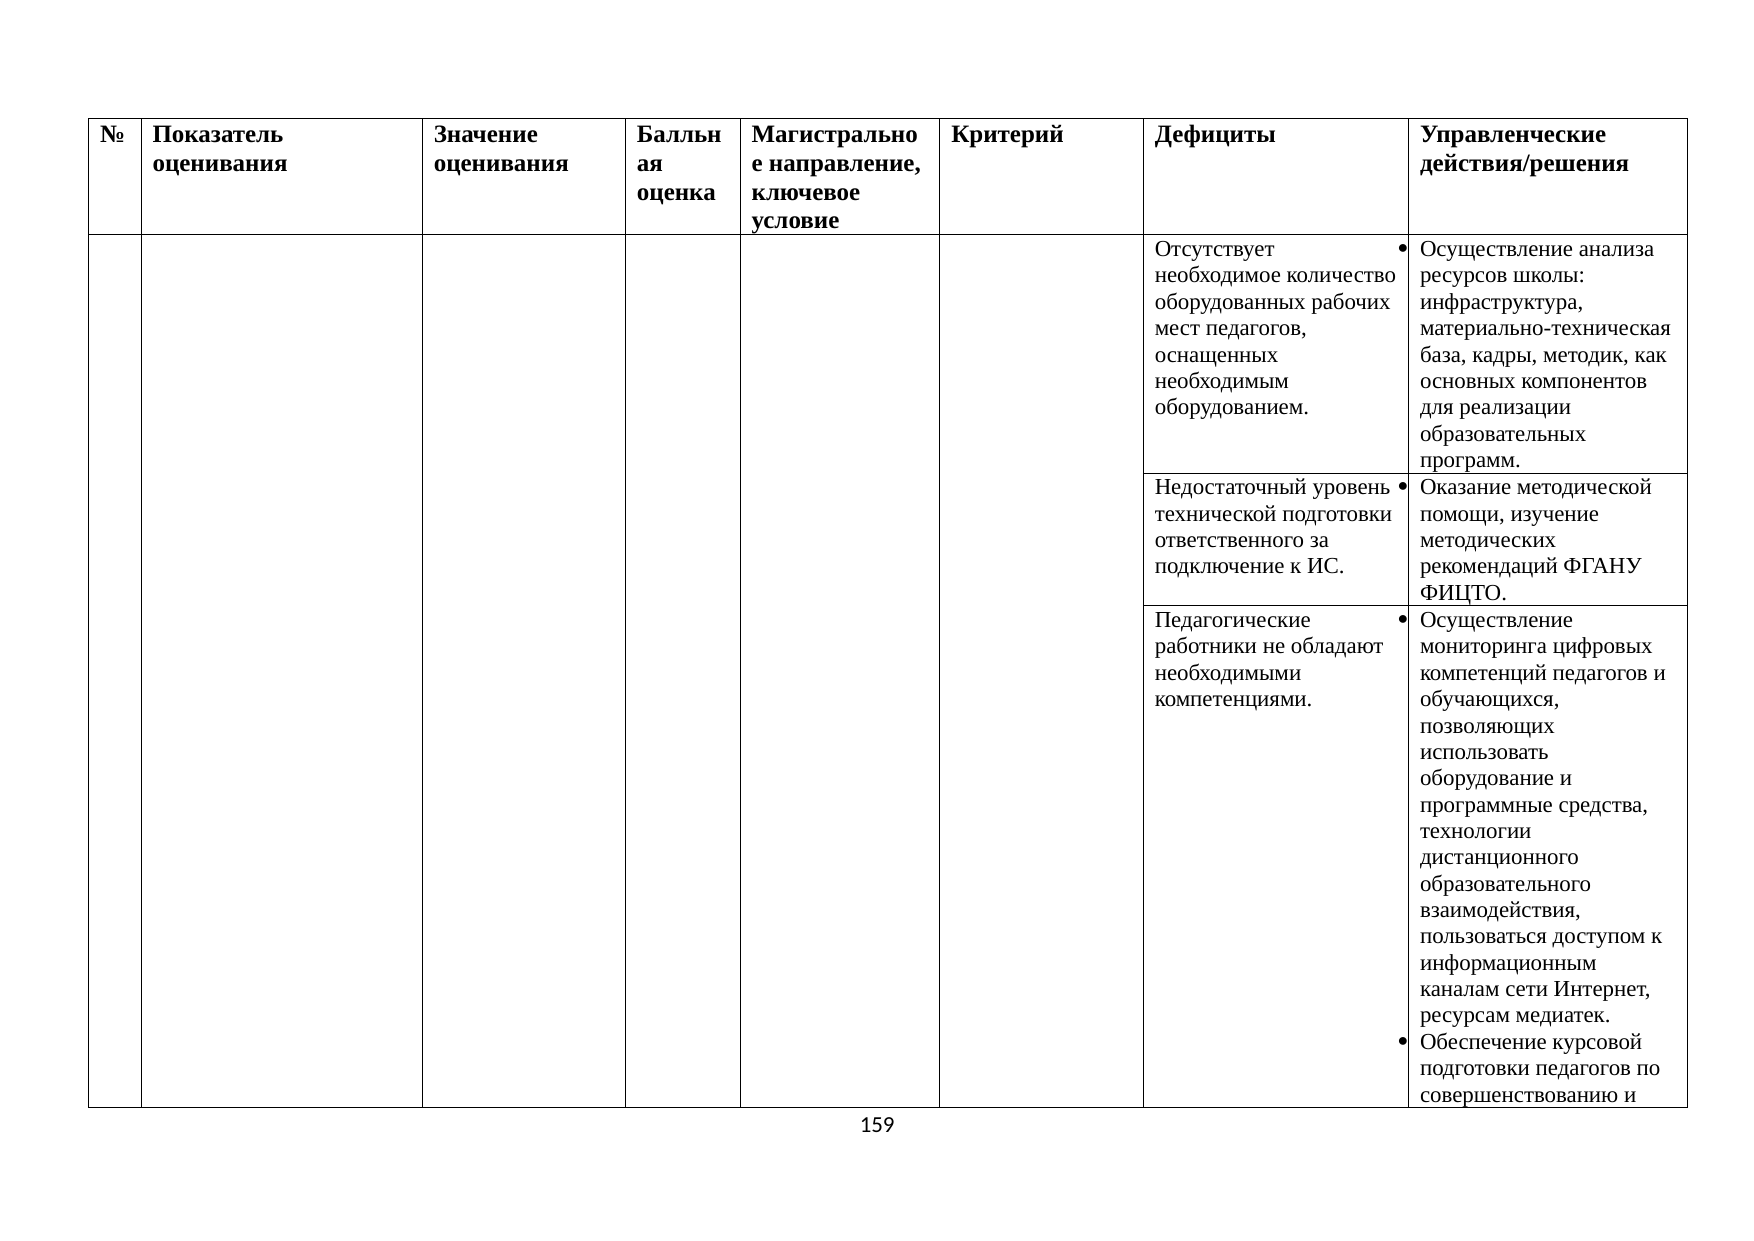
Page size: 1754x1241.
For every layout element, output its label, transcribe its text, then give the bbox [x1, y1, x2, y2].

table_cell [1409, 606, 1687, 1107]
table_header Дефициты [1144, 119, 1408, 234]
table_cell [1144, 606, 1408, 1107]
table_cell Оказание методической помощи, изучение методических рекомендаций ФГАНУ ФИЦТО. [1409, 474, 1687, 605]
table_header Значение оценивания [423, 119, 625, 234]
table_cell Осуществление анализа ресурсов школы: инфраструктура, материально-техническая база, кадры, методик, как основных компонентов для реализации образовательных программ. [1409, 235, 1687, 472]
table_header Магистральное направление, ключевое условие [741, 119, 939, 234]
table_header № [89, 119, 141, 234]
table_header Управленческие действия/решения [1409, 119, 1687, 234]
table_header Критерий [940, 119, 1143, 234]
table_header Балльная оценка [626, 119, 740, 234]
table_cell Отсутствует необходимое количество оборудованных рабочих мест педагогов, оснащенных необходимым оборудованием. [1144, 235, 1408, 472]
table_header Показатель оценивания [142, 119, 422, 234]
table_cell Недостаточный уровень технической подготовки ответственного за подключение к ИС. [1144, 474, 1408, 605]
